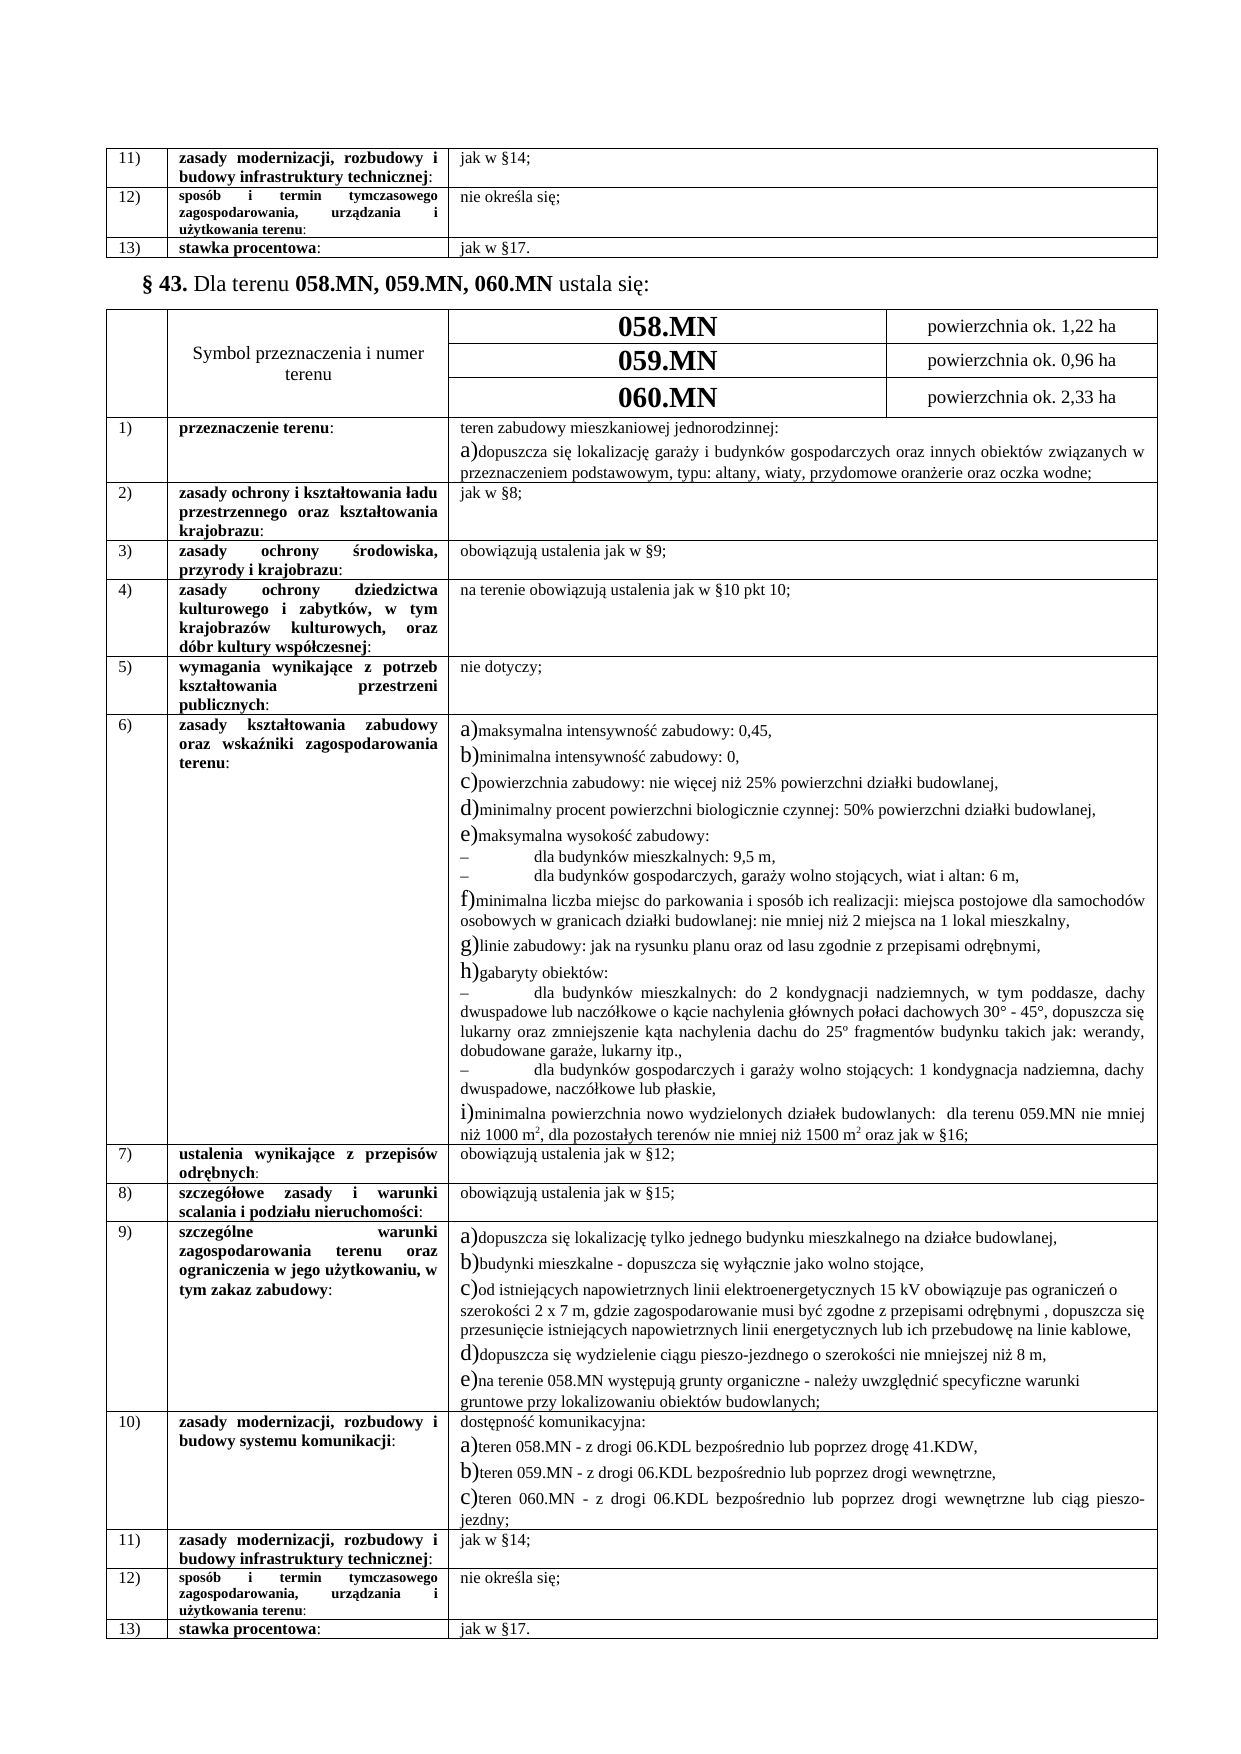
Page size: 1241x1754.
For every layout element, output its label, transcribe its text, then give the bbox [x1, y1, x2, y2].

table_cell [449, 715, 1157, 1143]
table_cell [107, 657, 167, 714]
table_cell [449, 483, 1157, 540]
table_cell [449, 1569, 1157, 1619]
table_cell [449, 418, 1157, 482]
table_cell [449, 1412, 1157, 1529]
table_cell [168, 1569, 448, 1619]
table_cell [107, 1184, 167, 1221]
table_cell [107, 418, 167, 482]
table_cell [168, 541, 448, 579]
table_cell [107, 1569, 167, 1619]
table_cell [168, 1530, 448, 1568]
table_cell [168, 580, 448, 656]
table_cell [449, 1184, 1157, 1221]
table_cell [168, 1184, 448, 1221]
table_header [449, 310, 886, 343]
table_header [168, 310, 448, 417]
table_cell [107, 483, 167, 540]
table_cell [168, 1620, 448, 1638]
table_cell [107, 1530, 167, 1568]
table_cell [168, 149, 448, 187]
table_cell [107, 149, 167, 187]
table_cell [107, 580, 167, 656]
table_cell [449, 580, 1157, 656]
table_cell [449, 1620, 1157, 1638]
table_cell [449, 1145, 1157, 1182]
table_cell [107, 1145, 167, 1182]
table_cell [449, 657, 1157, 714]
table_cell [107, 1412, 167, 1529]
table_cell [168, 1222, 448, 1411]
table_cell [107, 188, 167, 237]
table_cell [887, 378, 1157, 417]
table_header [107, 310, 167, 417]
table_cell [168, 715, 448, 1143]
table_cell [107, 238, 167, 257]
text § 43. Dla terenu 058.MN, 059.MN, 060.MN ustala się: [106, 270, 1134, 296]
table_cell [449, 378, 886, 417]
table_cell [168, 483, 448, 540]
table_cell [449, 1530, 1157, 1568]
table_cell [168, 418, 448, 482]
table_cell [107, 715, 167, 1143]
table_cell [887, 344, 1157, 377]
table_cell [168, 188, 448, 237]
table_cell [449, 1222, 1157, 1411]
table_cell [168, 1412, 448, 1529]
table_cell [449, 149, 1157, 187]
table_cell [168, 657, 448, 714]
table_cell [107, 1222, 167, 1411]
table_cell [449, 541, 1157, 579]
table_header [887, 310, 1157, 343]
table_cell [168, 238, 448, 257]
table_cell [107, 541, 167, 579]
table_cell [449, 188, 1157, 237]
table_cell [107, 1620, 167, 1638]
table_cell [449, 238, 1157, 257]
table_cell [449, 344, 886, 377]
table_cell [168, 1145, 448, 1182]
